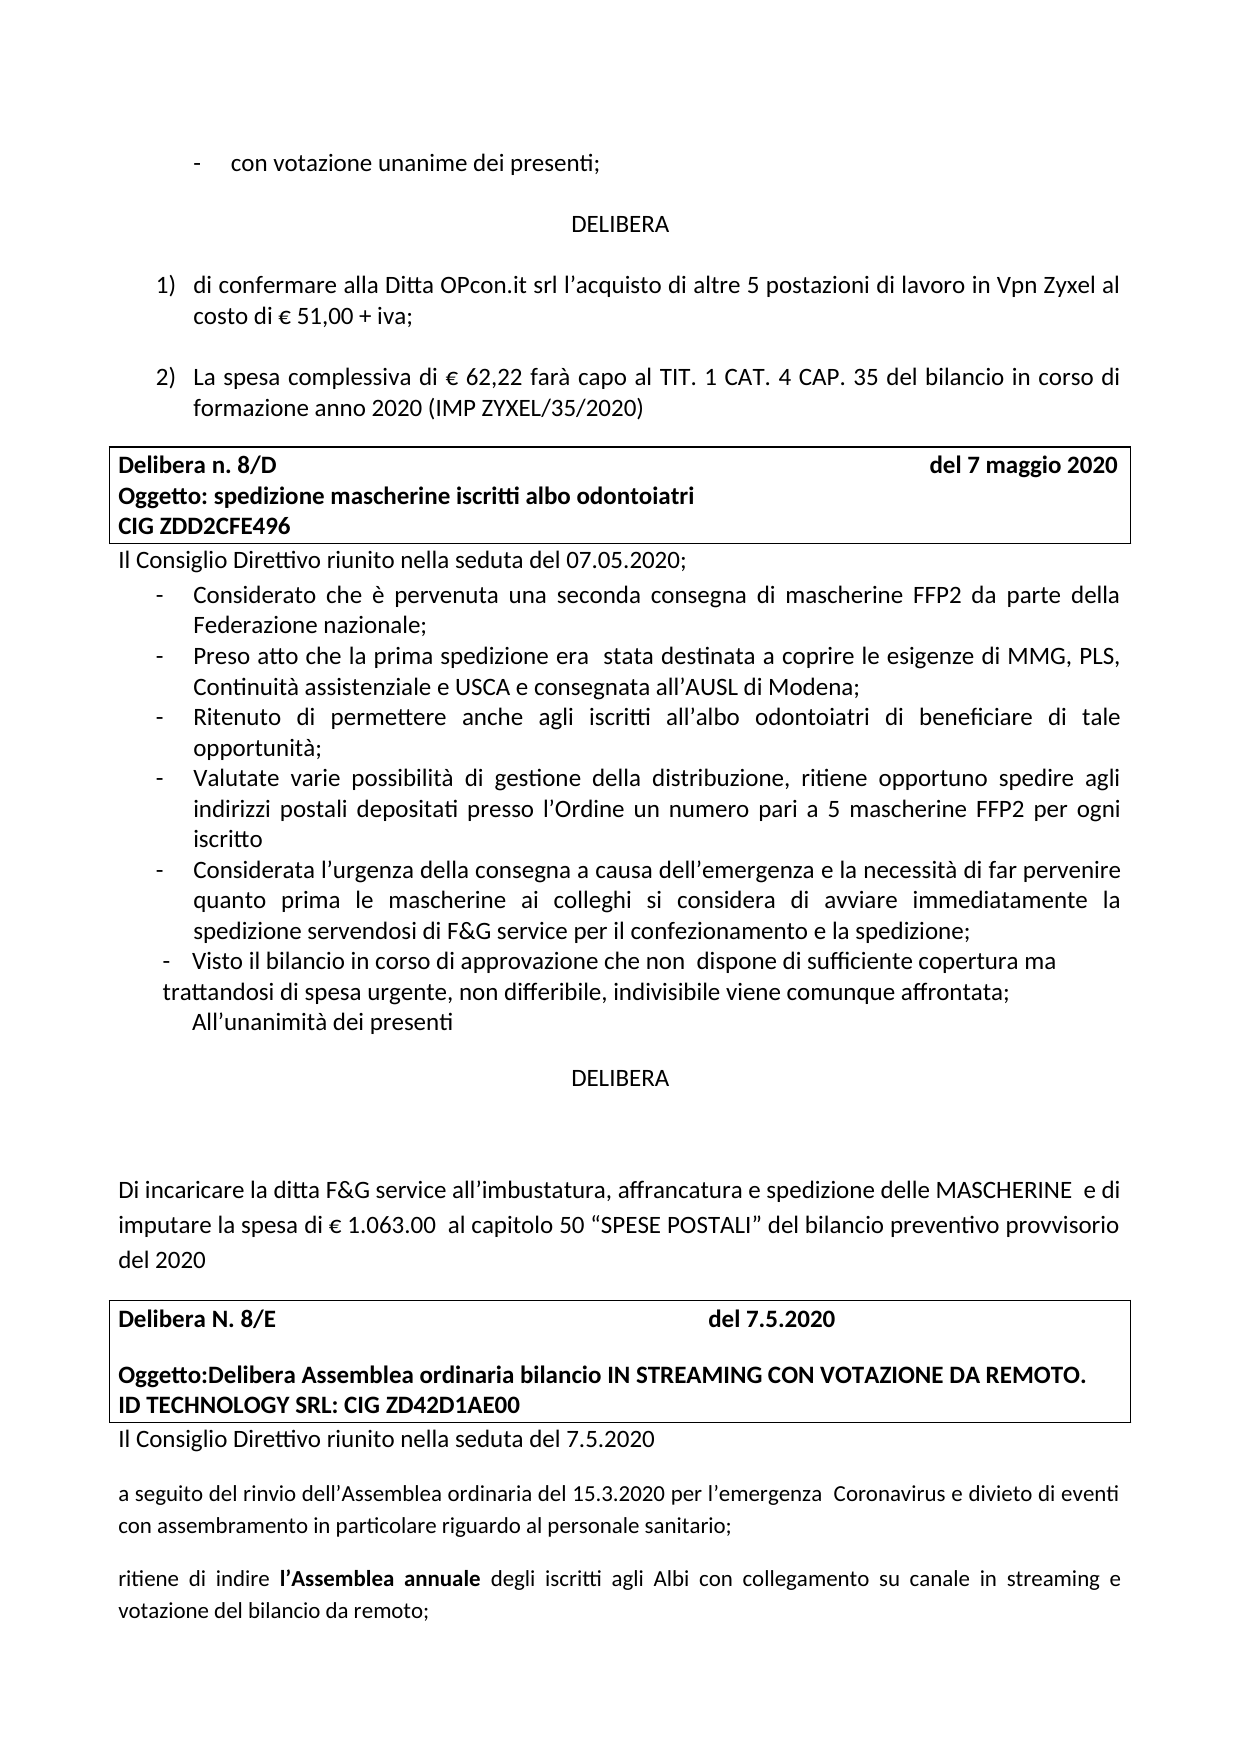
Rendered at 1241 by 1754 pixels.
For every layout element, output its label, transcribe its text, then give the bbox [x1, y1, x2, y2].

text Delibera n. 8/D del 7 maggio 2020 [110, 448, 1130, 480]
list Preso atto che la prima spedizione era stata destinata a coprire le esigenze di MMG, PLS, Continuità assistenziale e USCA e consegnata all’AUSL di Modena; [156, 640, 1122, 701]
list Ritenuto di permettere anche agli iscritti all’albo odontoiatri di beneficiare di tale opportunità; [156, 701, 1122, 762]
text Oggetto:Delibera Assemblea ordinaria bilancio IN STREAMING CON VOTAZIONE DA REMOTO. [110, 1356, 1130, 1386]
text Delibera N. 8/E del 7.5.2020 [110, 1301, 1130, 1333]
text DELIBERA [118, 209, 1122, 239]
text All’unanimità dei presenti [118, 1006, 1122, 1037]
text DELIBERA [118, 1062, 1122, 1093]
list Valutate varie possibilità di gestione della distribuzione, ritiene opportuno spedire agli indirizzi postali depositati presso l’Ordine un numero pari a 5 mascherine FFP2 per ogni iscritto [156, 762, 1122, 854]
text a seguito del rinvio dell’Assemblea ordinaria del 15.3.2020 per l’emergenza Coronavirus e divieto di eventi con assembramento in particolare riguardo al personale sanitario; [118, 1479, 1122, 1539]
text Oggetto: spedizione mascherine iscritti albo odontoiatri [118, 480, 1122, 507]
list La spesa complessiva di € 62,22 farà capo al TIT. 1 CAT. 4 CAP. 35 del bilancio in corso di formazione anno 2020 (IMP ZYXEL/35/2020) [156, 361, 1122, 422]
list Considerata l’urgenza della consegna a causa dell’emergenza e la necessità di far pervenire quanto prima le mascherine ai colleghi si considera di avviare immediatamente la spedizione servendosi di F&G service per il confezionamento e la spedizione; [156, 854, 1122, 945]
text CIG ZDD2CFE496 [110, 507, 1130, 543]
text Il Consiglio Direttivo riunito nella seduta del 07.05.2020; [118, 544, 1122, 575]
text ID TECHNOLOGY SRL: CIG ZD42D1AE00 [110, 1386, 1130, 1422]
text Di incaricare la ditta F&G service all’imbustatura, affrancatura e spedizione delle MASCHERINE e di imputare la spesa di € 1.063.00 al capitolo 50 “SPESE POSTALI” del bilancio preventivo provvisorio del 2020 [118, 1174, 1122, 1274]
list con votazione unanime dei presenti; [193, 148, 1122, 178]
list di confermare alla Ditta OPcon.it srl l’acquisto di altre 5 postazioni di lavoro in Vpn Zyxel al costo di € 51,00 + iva; [156, 270, 1122, 331]
list Considerato che è pervenuta una seconda consegna di mascherine FFP2 da parte della Federazione nazionale; [156, 579, 1122, 640]
text ritiene di indire l’Assemblea annuale degli iscritti agli Albi con collegamento su canale in streaming e votazione del bilancio da remoto; [118, 1564, 1122, 1624]
text Il Consiglio Direttivo riunito nella seduta del 7.5.2020 [118, 1423, 1122, 1453]
list - Visto il bilancio in corso di approvazione che non dispone di sufficiente copertura ma trattandosi di spesa urgente, non differibile, indivisibile viene comunque affrontata; [162, 945, 1122, 1006]
